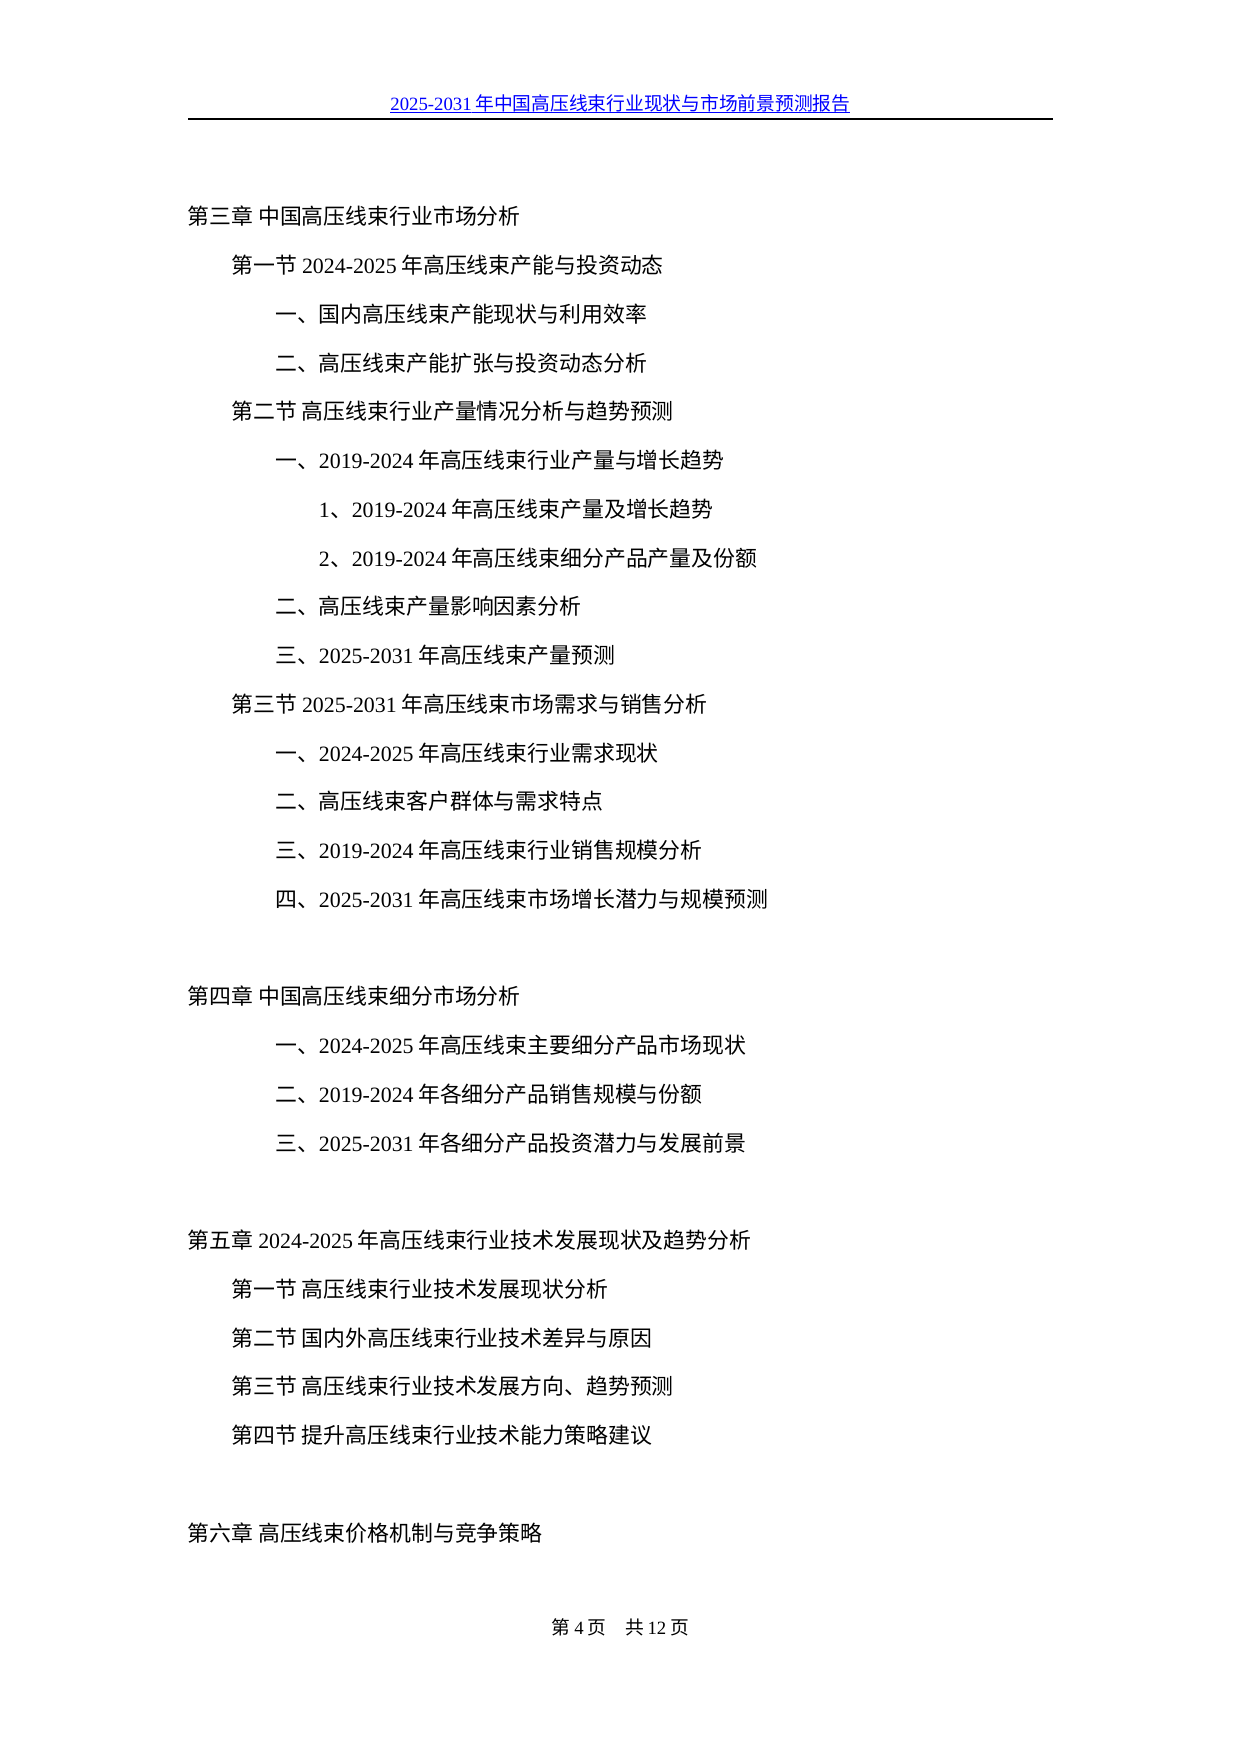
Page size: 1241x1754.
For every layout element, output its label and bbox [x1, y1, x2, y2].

text [187, 150, 1053, 1548]
